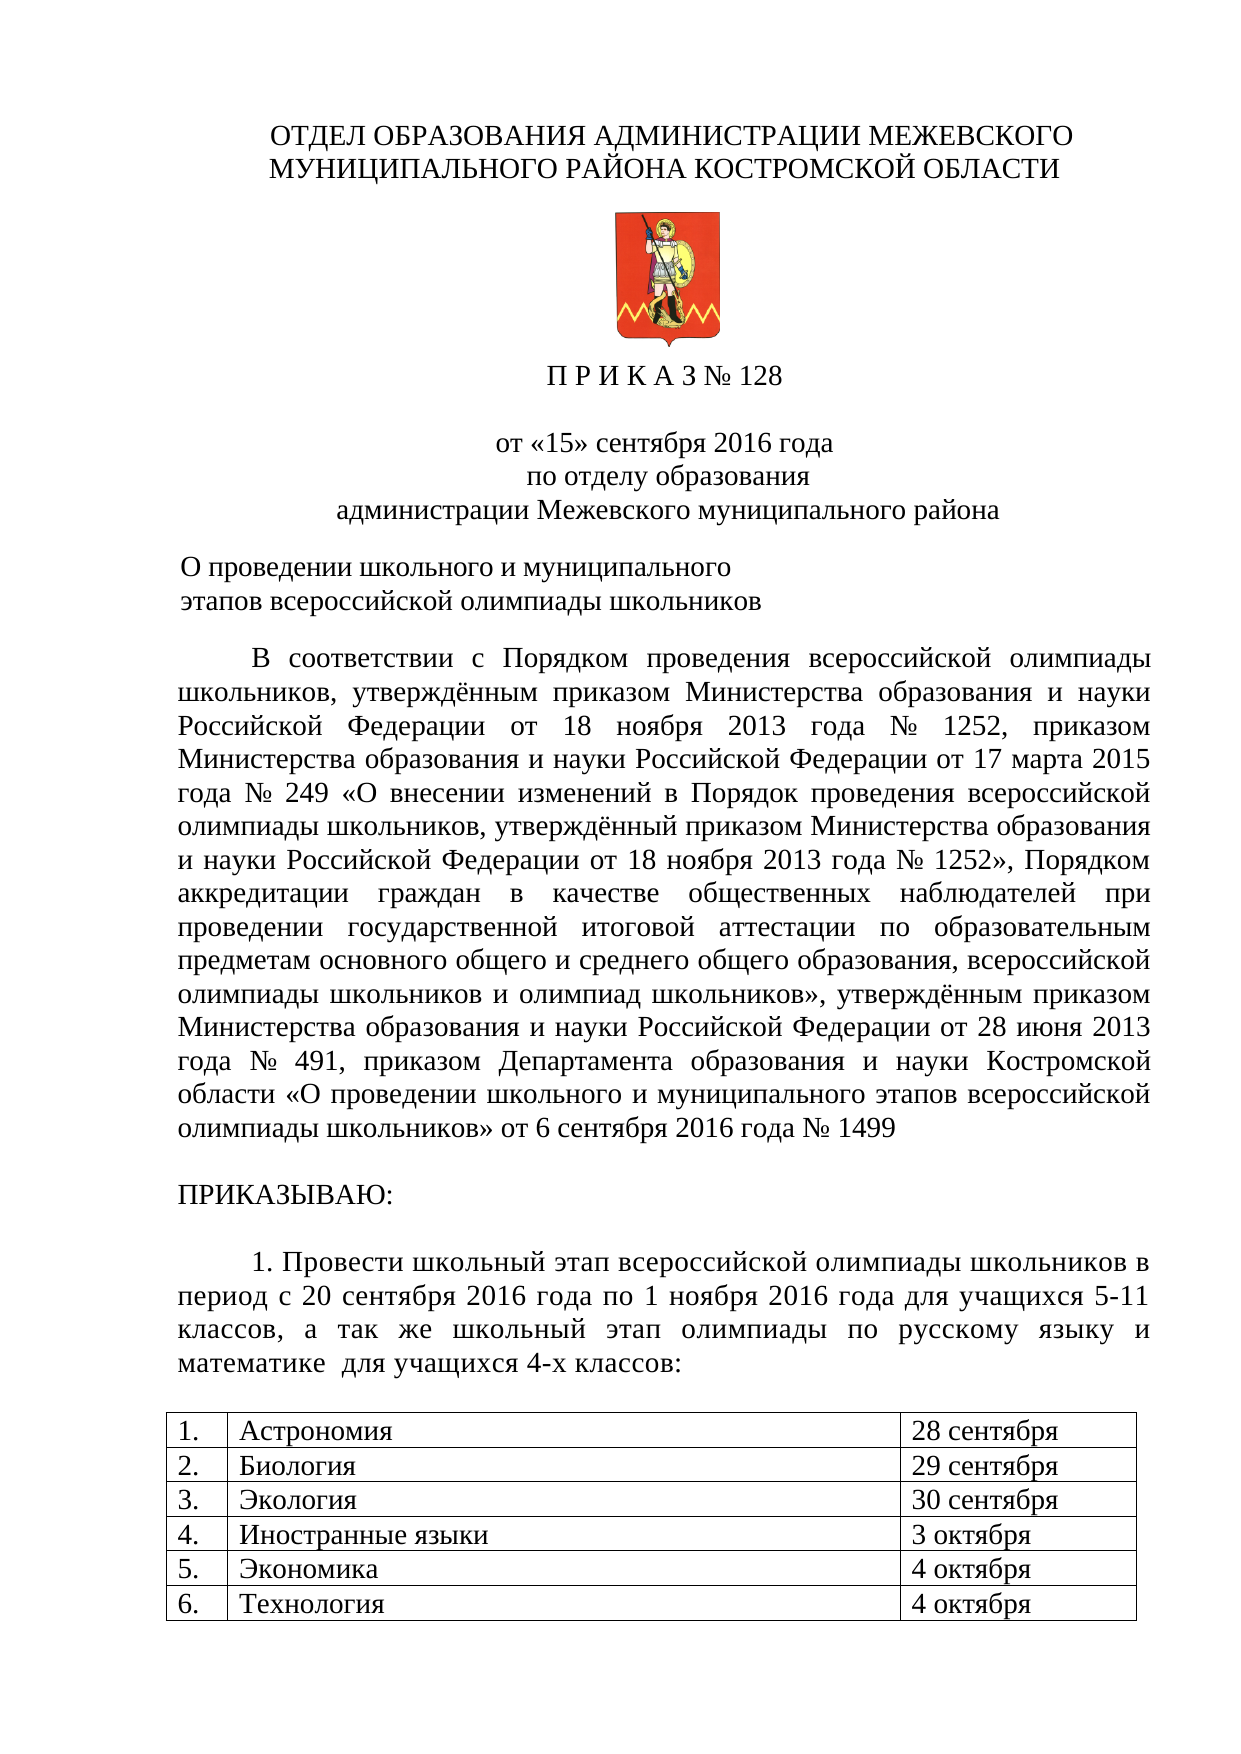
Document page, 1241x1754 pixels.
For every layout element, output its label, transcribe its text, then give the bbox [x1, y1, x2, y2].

text О проведении школьного и муниципального этапов всероссийской олимпиады школьников [180, 549, 768, 617]
table_cell Иностранные языки [228, 1517, 900, 1550]
text В соответствии с Порядком проведения всероссийской олимпиады школьников, утверждённым приказом Министерства образования и науки Российской Федерации от 18 ноября 2013 года № 1252, приказом Министерства образования и науки Российской Федерации от 17 марта 2015 года № 249 «О внесении изменений в Порядок проведения всероссийской олимпиады школьников, утверждённый приказом Министерства образования и науки Российской Федерации от 18 ноября 2013 года № 1252», Порядком аккредитации граждан в качестве общественных наблюдателей при проведении государственной итоговой аттестации по образовательным предметам основного общего и среднего общего образования, всероссийской олимпиады школьников и олимпиад школьников», утверждённым приказом Министерства образования и науки Российской Федерации от 28 июня 2013 года № 491, приказом Департамента образования и науки Костромской области «О проведении школьного и муниципального этапов всероссийской олимпиады школьников» от 6 сентября 2016 года № 1499 [177, 641, 1152, 1144]
text П Р И К А З № 128 [177, 358, 1152, 391]
table_cell Технология [228, 1586, 900, 1619]
table_cell 4 октября [901, 1551, 1136, 1585]
table_cell 4 октября [901, 1586, 1136, 1619]
table_cell 30 сентября [901, 1482, 1136, 1516]
table_cell 3 октября [901, 1517, 1136, 1550]
table_header 28 сентября [901, 1413, 1136, 1447]
picture [615, 212, 720, 347]
table_cell 2. [167, 1448, 227, 1481]
table_header 1. [167, 1413, 227, 1447]
table_cell 4. [167, 1517, 227, 1550]
table_cell 3. [167, 1482, 227, 1516]
text по отделу образования [177, 458, 1152, 492]
table_cell Биология [228, 1448, 900, 1481]
table_header Астрономия [228, 1413, 900, 1447]
text 1. Провести школьный этап всероссийской олимпиады школьников в период с 20 сентября 2016 года по 1 ноября 2016 года для учащихся 5-11 классов, а так же школьный этап олимпиады по русскому языку и математике для учащихся 4-х классов: [177, 1244, 1152, 1378]
text администрации Межевского муниципального района [177, 492, 1152, 525]
text ПРИКАЗЫВАЮ: [177, 1177, 1152, 1211]
table_cell 29 сентября [901, 1448, 1136, 1481]
text от «15» сентября 2016 года [177, 425, 1152, 458]
table_cell Экология [228, 1482, 900, 1516]
table_cell 6. [167, 1586, 227, 1619]
table_cell Экономика [228, 1551, 900, 1585]
text ОТДЕЛ ОБРАЗОВАНИЯ АДМИНИСТРАЦИИ МЕЖЕВСКОГО МУНИЦИПАЛЬНОГО РАЙОНА КОСТРОМСКОЙ ОБЛАСТИ [177, 118, 1152, 185]
table_cell 5. [167, 1551, 227, 1585]
